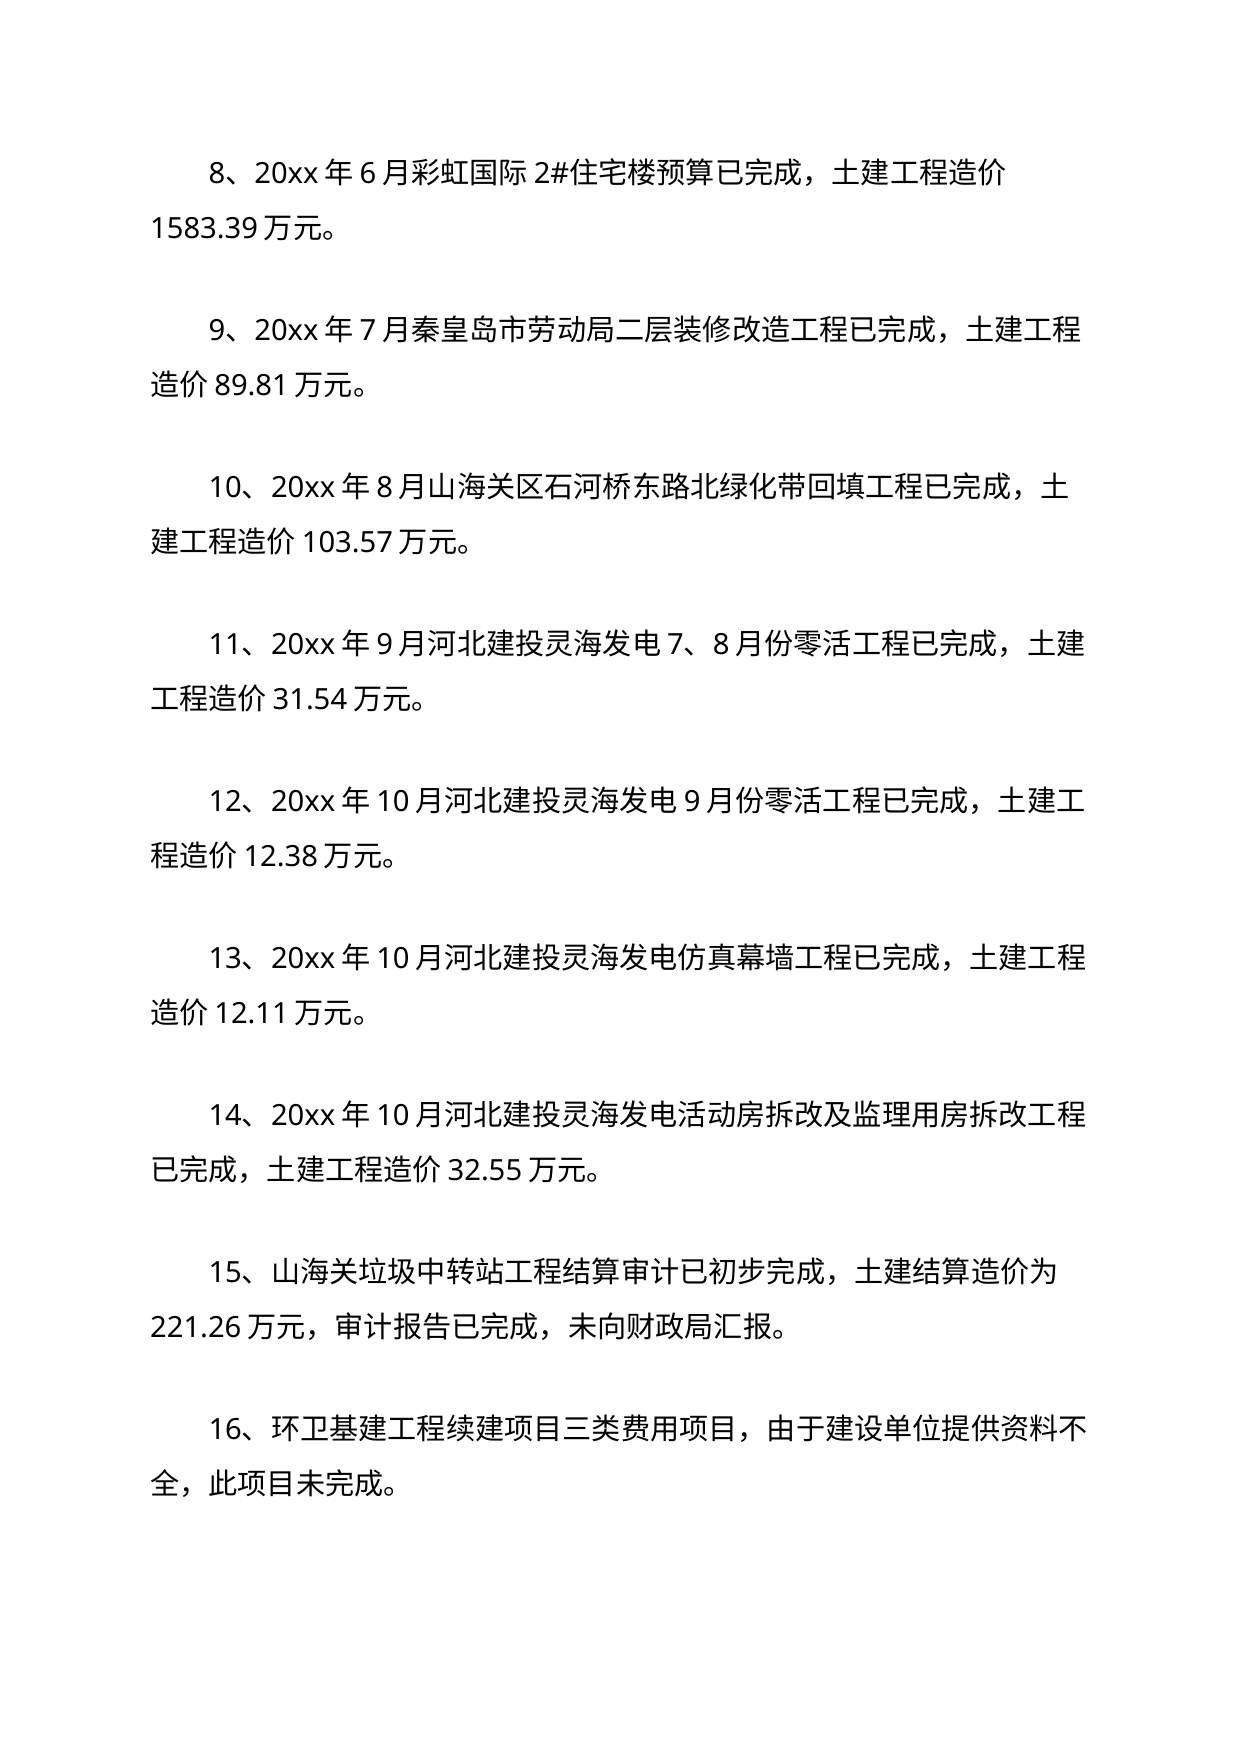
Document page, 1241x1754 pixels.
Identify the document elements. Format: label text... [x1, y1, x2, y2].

text 15、山海关垃圾中转站工程结算审计已初步完成，土建结算造价为221.26万元，审计报告已完成，未向财政局汇报。 [150, 1249, 1090, 1346]
text 10、20xx年8月山海关区石河桥东路北绿化带回填工程已完成，土建工程造价103.57万元。 [150, 464, 1090, 561]
text 12、20xx年10月河北建投灵海发电9月份零活工程已完成，土建工程造价12.38万元。 [150, 778, 1090, 875]
text 9、20xx年7月秦皇岛市劳动局二层装修改造工程已完成，土建工程造价89.81万元。 [150, 307, 1090, 404]
text 8、20xx年6月彩虹国际2#住宅楼预算已完成，土建工程造价1583.39万元。 [150, 150, 1090, 247]
text 14、20xx年10月河北建投灵海发电活动房拆改及监理用房拆改工程已完成，土建工程造价32.55万元。 [150, 1092, 1090, 1189]
text 11、20xx年9月河北建投灵海发电7、8月份零活工程已完成，土建工程造价31.54万元。 [150, 621, 1090, 718]
text 13、20xx年10月河北建投灵海发电仿真幕墙工程已完成，土建工程造价12.11万元。 [150, 935, 1090, 1032]
text 16、环卫基建工程续建项目三类费用项目，由于建设单位提供资料不全，此项目未完成。 [150, 1406, 1090, 1503]
